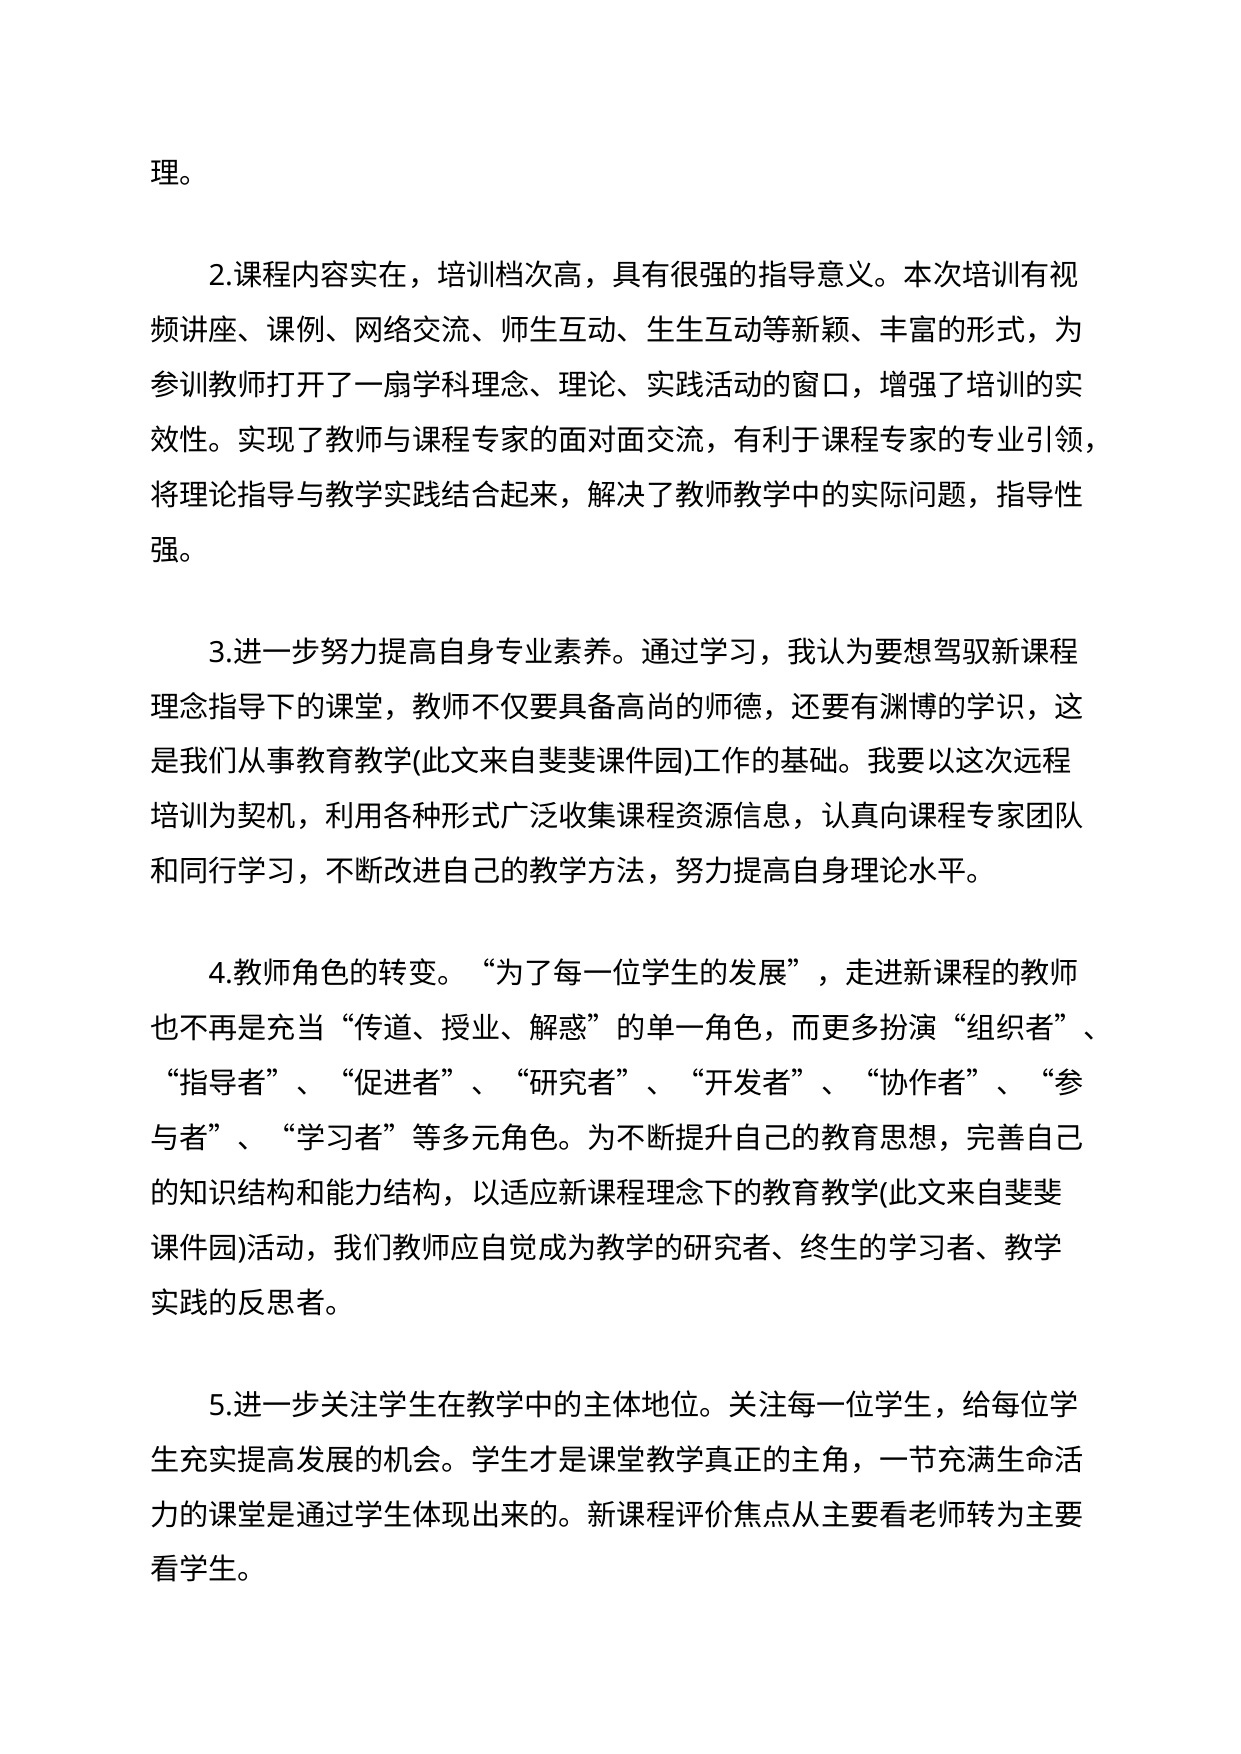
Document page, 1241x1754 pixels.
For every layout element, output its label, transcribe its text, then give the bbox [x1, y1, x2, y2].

text 3.进一步努力提高自身专业素养。通过学习，我认为要想驾驭新课程理念指导下的课堂，教师不仅要具备高尚的师德，还要有渊博的学识，这是我们从事教育教学(此文来自斐斐课件园)工作的基础。我要以这次远程培训为契机，利用各种形式广泛收集课程资源信息，认真向课程专家团队和同行学习，不断改进自己的教学方法，努力提高自身理论水平。 [150, 628, 1090, 890]
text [150, 150, 1090, 192]
text 4.教师角色的转变。“为了每一位学生的发展”，走进新课程的教师也不再是充当“传道、授业、解惑”的单一角色，而更多扮演“组织者”、“指导者”、“促进者”、“研究者”、“开发者”、“协作者”、“参与者”、“学习者”等多元角色。为不断提升自己的教育思想，完善自己的知识结构和能力结构，以适应新课程理念下的教育教学(此文来自斐斐课件园)活动，我们教师应自觉成为教学的研究者、终生的学习者、教学实践的反思者。 [150, 950, 1090, 1322]
text 2.课程内容实在，培训档次高，具有很强的指导意义。本次培训有视频讲座、课例、网络交流、师生互动、生生互动等新颖、丰富的形式，为参训教师打开了一扇学科理念、理论、实践活动的窗口，增强了培训的实效性。实现了教师与课程专家的面对面交流，有利于课程专家的专业引领，将理论指导与教学实践结合起来，解决了教师教学中的实际问题，指导性强。 [150, 252, 1090, 569]
text 5.进一步关注学生在教学中的主体地位。关注每一位学生，给每位学生充实提高发展的机会。学生才是课堂教学真正的主角，一节充满生命活力的课堂是通过学生体现出来的。新课程评价焦点从主要看老师转为主要看学生。 [150, 1381, 1090, 1588]
